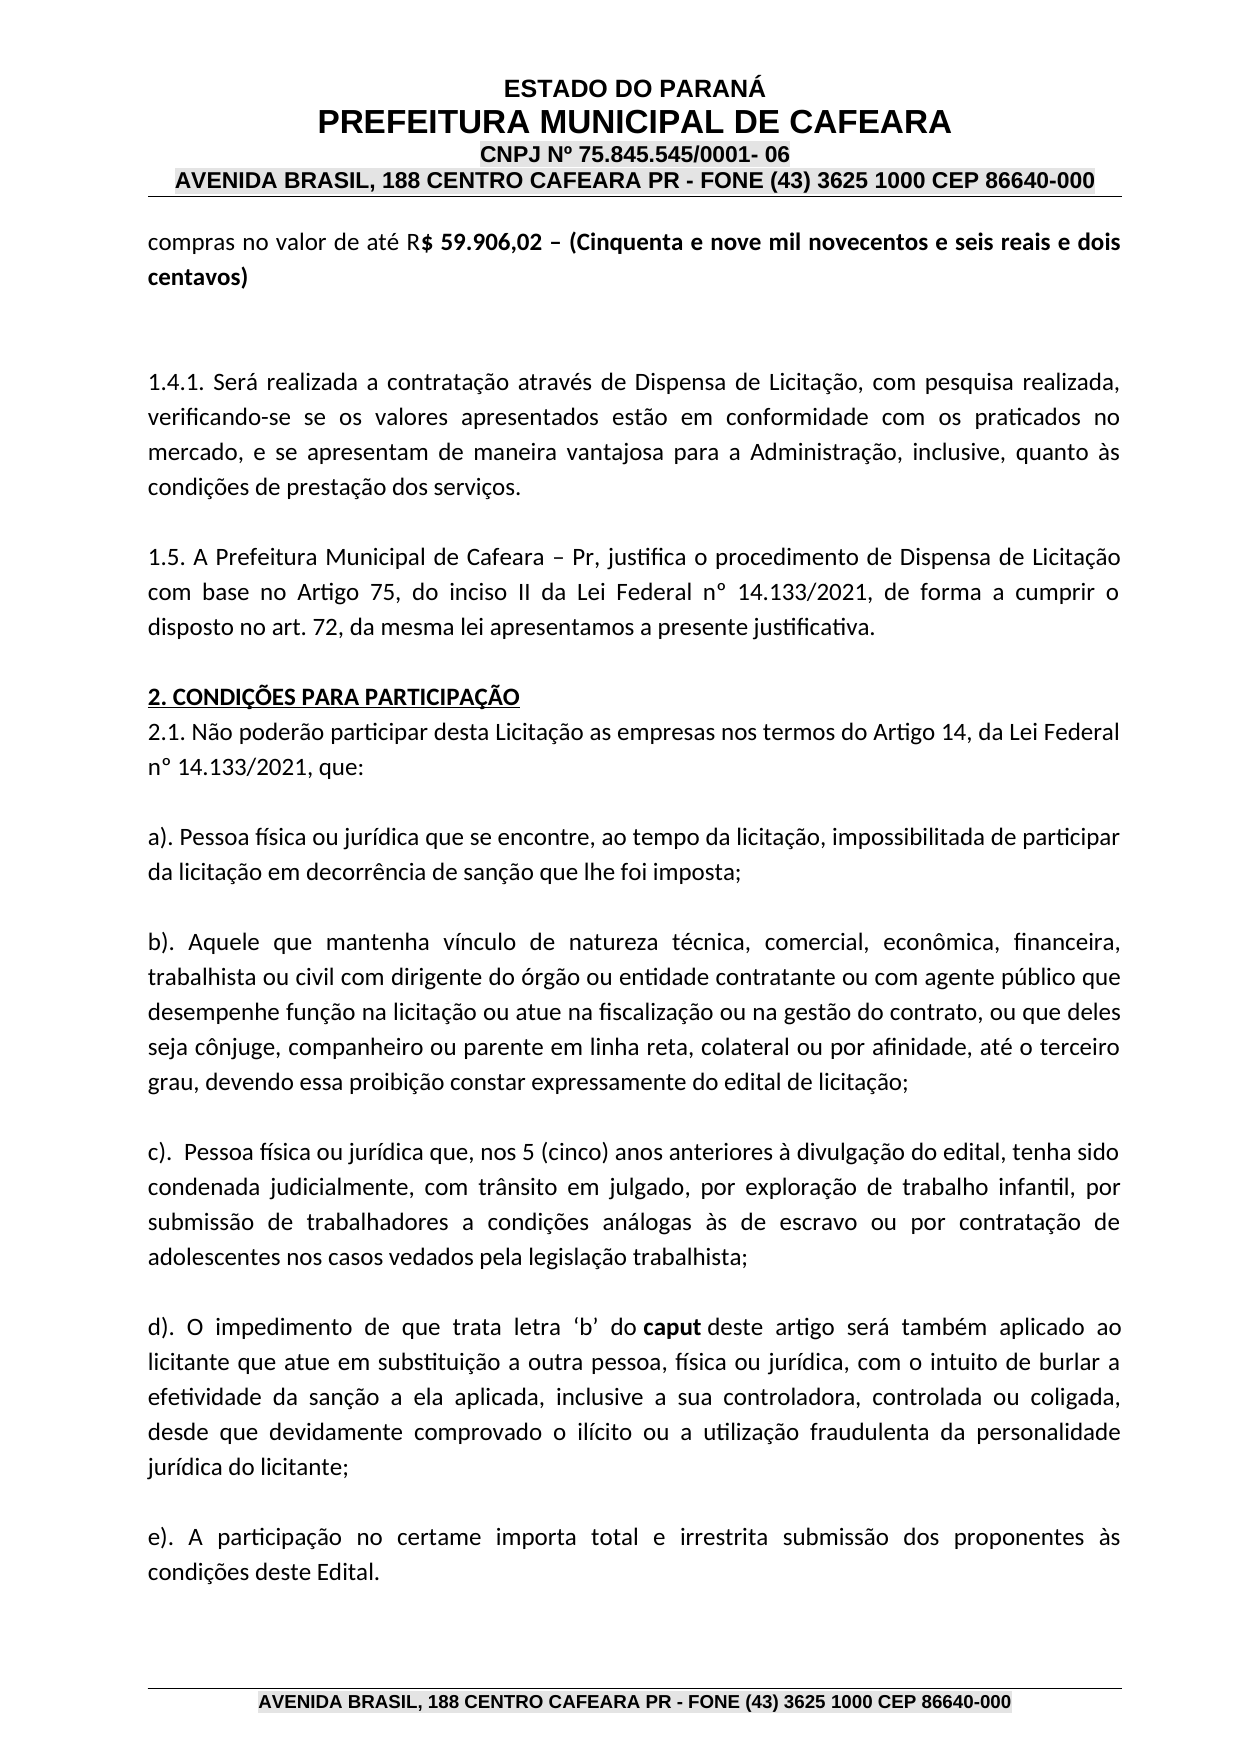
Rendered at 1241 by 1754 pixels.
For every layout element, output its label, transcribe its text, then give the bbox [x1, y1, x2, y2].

text d). O impedimento de que trata letra ‘b’ do caput deste artigo será também aplicado ao licitante que atue em substituição a outra pessoa, física ou jurídica, com o intuito de burlar a efetividade da sanção a ela aplicada, inclusive a sua controladora, controlada ou coligada, desde que devidamente comprovado o ilícito ou a utilização fraudulenta da personalidade jurídica do licitante; [148, 1311, 1122, 1481]
subtitle 2. CONDIÇÕES PARA PARTICIPAÇÃO [148, 681, 1122, 711]
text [148, 226, 1122, 291]
text a). Pessoa física ou jurídica que se encontre, ao tempo da licitação, impossibilitada de participar da licitação em decorrência de sanção que lhe foi imposta; [148, 821, 1122, 886]
text e). A participação no certame importa total e irrestrita submissão dos proponentes às condições deste Edital. [148, 1521, 1122, 1586]
text 2.1. Não poderão participar desta Licitação as empresas nos termos do Artigo 14, da Lei Federal nº 14.133/2021, que: [148, 716, 1122, 781]
text 1.4.1. Será realizada a contratação através de Dispensa de Licitação, com pesquisa realizada, verificando-se se os valores apresentados estão em conformidade com os praticados no mercado, e se apresentam de maneira vantajosa para a Administração, inclusive, quanto às condições de prestação dos serviços. [148, 366, 1122, 501]
text 1.5. A Prefeitura Municipal de Cafeara – Pr, justifica o procedimento de Dispensa de Licitação com base no Artigo 75, do inciso II da Lei Federal nº 14.133/2021, de forma a cumprir o disposto no art. 72, da mesma lei apresentamos a presente justificativa. [148, 541, 1122, 641]
text b). Aquele que mantenha vínculo de natureza técnica, comercial, econômica, financeira, trabalhista ou civil com dirigente do órgão ou entidade contratante ou com agente público que desempenhe função na licitação ou atue na fiscalização ou na gestão do contrato, ou que deles seja cônjuge, companheiro ou parente em linha reta, colateral ou por afinidade, até o terceiro grau, devendo essa proibição constar expressamente do edital de licitação; [148, 926, 1122, 1096]
text c). Pessoa física ou jurídica que, nos 5 (cinco) anos anteriores à divulgação do edital, tenha sido condenada judicialmente, com trânsito em julgado, por exploração de trabalho infantil, por submissão de trabalhadores a condições análogas às de escravo ou por contratação de adolescentes nos casos vedados pela legislação trabalhista; [148, 1136, 1122, 1271]
